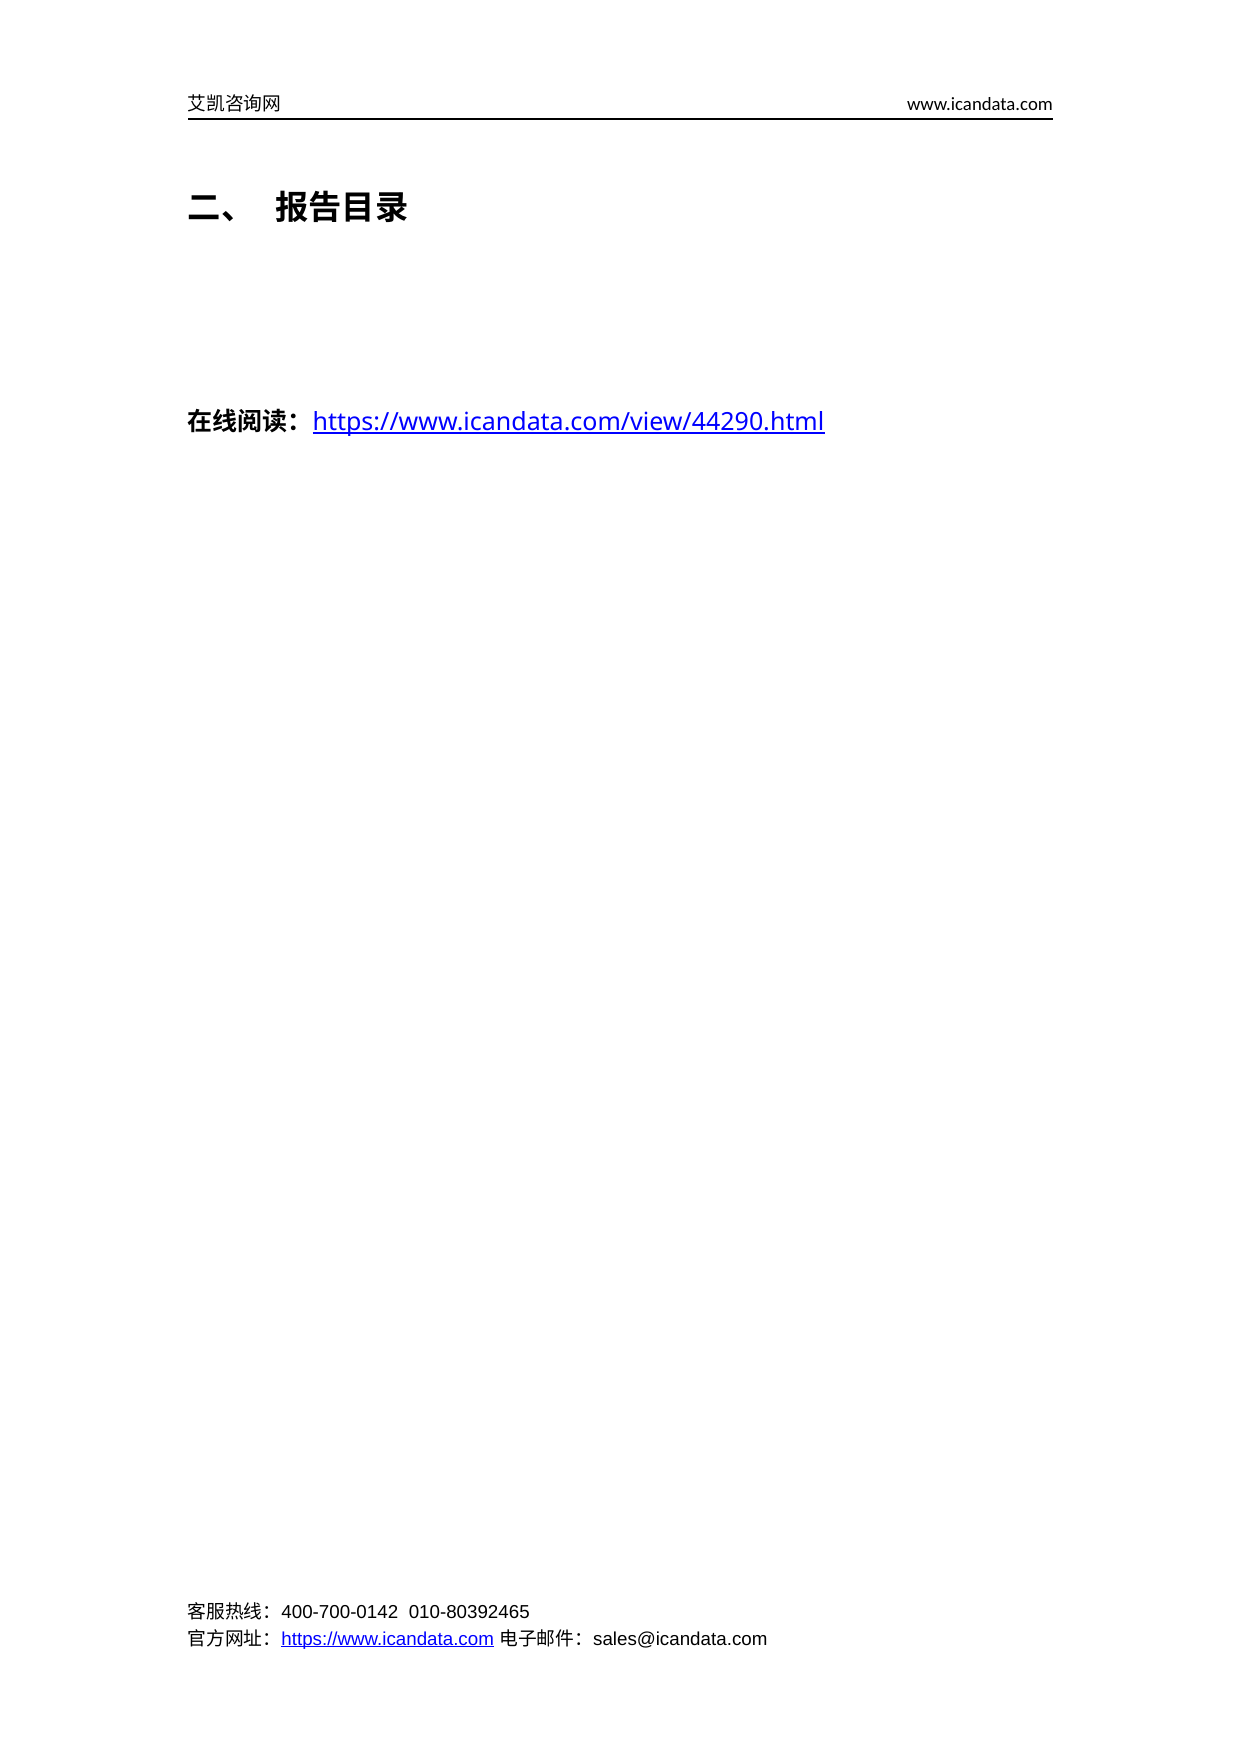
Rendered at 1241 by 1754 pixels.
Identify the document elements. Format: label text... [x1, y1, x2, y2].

subtitle 报告目录 [187, 172, 1053, 237]
text 在线阅读：https://www.icandata.com/view/44290.html [187, 387, 1053, 452]
